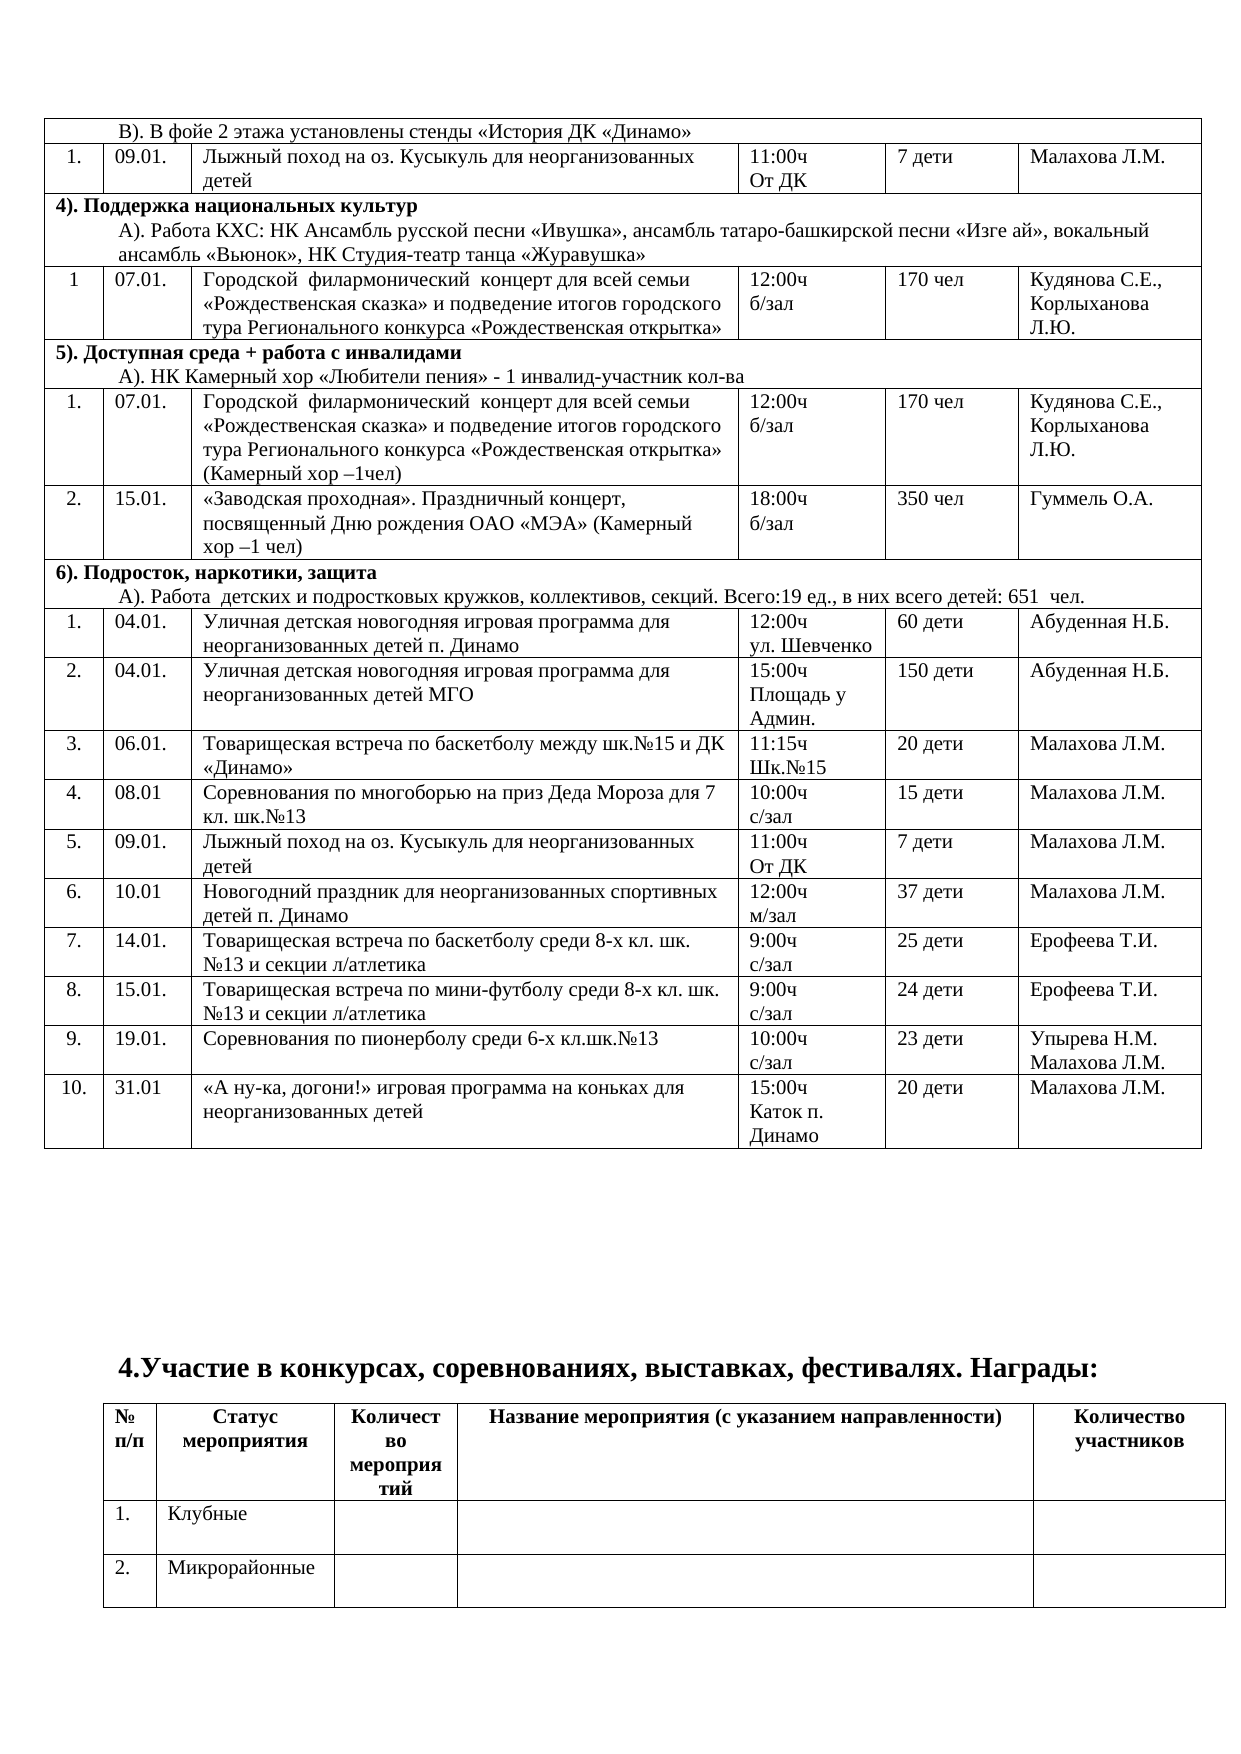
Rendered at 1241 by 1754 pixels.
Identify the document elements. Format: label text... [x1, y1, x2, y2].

table_cell Ерофеева Т.И. [1019, 977, 1201, 1025]
table_cell Малахова Л.М. [1019, 144, 1201, 192]
table_cell 11:00ч От ДК [739, 144, 885, 192]
table_header № п/п [104, 1404, 156, 1500]
table_cell Уличная детская новогодняя игровая программа для неорганизованных детей п. Динамо [192, 609, 738, 657]
table_cell Товарищеская встреча по баскетболу между шк.№15 и ДК «Динамо» [192, 731, 738, 779]
table_cell 350 чел [886, 486, 1018, 558]
table_cell 2. [104, 1555, 156, 1607]
table_cell 15.01. [104, 977, 191, 1025]
table_cell 4. [45, 780, 103, 828]
table_cell 2. [45, 486, 103, 558]
table_cell 5. [45, 830, 103, 878]
table_header Название мероприятия (с указанием направленности) [458, 1404, 1033, 1500]
table_cell 7 дети [886, 144, 1018, 192]
table_cell Кудянова С.Е., Корлыханова Л.Ю. [1019, 267, 1201, 339]
table_cell Товарищеская встреча по баскетболу среди 8-х кл. шк.№13 и секции л/атлетика [192, 928, 738, 976]
table_cell 1. [45, 389, 103, 485]
table_cell 7. [45, 928, 103, 976]
table_cell 15:00ч Каток п. Динамо [739, 1075, 885, 1147]
table_cell Малахова Л.М. [1019, 1075, 1201, 1147]
table_cell 12:00ч б/зал [739, 267, 885, 339]
table_cell 10. [45, 1075, 103, 1147]
table_cell 09.01. [104, 144, 191, 192]
table_cell Ерофеева Т.И. [1019, 928, 1201, 976]
table_cell 9:00ч с/зал [739, 928, 885, 976]
table_cell 9:00ч с/зал [739, 977, 885, 1025]
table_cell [45, 119, 1201, 143]
table_cell 4). Поддержка национальных культур А). Работа КХС: НК Ансамбль русской песни «Ивушка», ансамбль татаро-башкирской песни «Изге ай», вокальный ансамбль «Вьюнок», НК Студия-театр танца «Журавушка» [45, 194, 1201, 266]
table_cell Уличная детская новогодняя игровая программа для неорганизованных детей МГО [192, 658, 738, 730]
table_cell 1. [104, 1501, 156, 1553]
table_cell 60 дети [886, 609, 1018, 657]
table_cell 24 дети [886, 977, 1018, 1025]
table_cell 20 дети [886, 731, 1018, 779]
table_cell 06.01. [104, 731, 191, 779]
table_cell 1 [45, 267, 103, 339]
table_cell 09.01. [104, 830, 191, 878]
table_cell «А ну-ка, догони!» игровая программа на коньках для неорганизованных детей [192, 1075, 738, 1147]
table_cell 5). Доступная среда + работа с инвалидами А). НК Камерный хор «Любители пения» - 1 инвалид-участник кол-ва [45, 340, 1201, 388]
table_cell 2. [45, 658, 103, 730]
table_cell 150 дети [886, 658, 1018, 730]
table_cell Кудянова С.Е., Корлыханова Л.Ю. [1019, 389, 1201, 485]
table_cell Малахова Л.М. [1019, 780, 1201, 828]
table_cell 19.01. [104, 1026, 191, 1074]
table_cell 11:00ч От ДК [739, 830, 885, 878]
table_cell Соревнования по пионерболу среди 6-х кл.шк.№13 [192, 1026, 738, 1074]
table_cell [335, 1555, 457, 1607]
table_cell Малахова Л.М. [1019, 830, 1201, 878]
table_cell 6. [45, 879, 103, 927]
table_cell 10:00ч с/зал [739, 1026, 885, 1074]
table_cell Упырева Н.М. Малахова Л.М. [1019, 1026, 1201, 1074]
table_cell Абуденная Н.Б. [1019, 609, 1201, 657]
table_cell Новогодний праздник для неорганизованных спортивных детей п. Динамо [192, 879, 738, 927]
table_cell «Заводская проходная». Праздничный концерт, посвященный Дню рождения ОАО «МЭА» (Камерный хор –1 чел) [192, 486, 738, 558]
table_cell 12:00ч м/зал [739, 879, 885, 927]
table_cell 170 чел [886, 267, 1018, 339]
table_cell 12:00ч ул. Шевченко [739, 609, 885, 657]
table_cell Лыжный поход на оз. Кусыкуль для неорганизованных детей [192, 144, 738, 192]
table_cell 1. [45, 144, 103, 192]
text 4.Участие в конкурсах, соревнованиях, выставках, фестивалях. Награды: [118, 1350, 1152, 1383]
table_cell Малахова Л.М. [1019, 731, 1201, 779]
table_cell 08.01 [104, 780, 191, 828]
table_cell 14.01. [104, 928, 191, 976]
table_cell 12:00ч б/зал [739, 389, 885, 485]
table_cell 37 дети [886, 879, 1018, 927]
table_cell Городской филармонический концерт для всей семьи «Рождественская сказка» и подведение итогов городского тура Регионального конкурса «Рождественская открытка» [192, 267, 738, 339]
table_cell 15:00ч Площадь у Админ. [739, 658, 885, 730]
table_cell 04.01. [104, 658, 191, 730]
table_cell Лыжный поход на оз. Кусыкуль для неорганизованных детей [192, 830, 738, 878]
table_cell 10.01 [104, 879, 191, 927]
table_cell 07.01. [104, 267, 191, 339]
table_cell Микрорайонные [157, 1555, 334, 1607]
table_cell 3. [45, 731, 103, 779]
table_cell 07.01. [104, 389, 191, 485]
table_cell 20 дети [886, 1075, 1018, 1147]
table_cell 25 дети [886, 928, 1018, 976]
table_cell [1034, 1501, 1225, 1553]
table_cell Абуденная Н.Б. [1019, 658, 1201, 730]
table_cell Малахова Л.М. [1019, 879, 1201, 927]
table_cell Гуммель О.А. [1019, 486, 1201, 558]
table_cell [458, 1501, 1033, 1553]
table_cell 11:15ч Шк.№15 [739, 731, 885, 779]
table_cell 15.01. [104, 486, 191, 558]
table_header Количество мероприятий [335, 1404, 457, 1500]
table_cell Городской филармонический концерт для всей семьи «Рождественская сказка» и подведение итогов городского тура Регионального конкурса «Рождественская открытка» (Камерный хор –1чел) [192, 389, 738, 485]
table_header Количество участников [1034, 1404, 1225, 1500]
table_cell 7 дети [886, 830, 1018, 878]
table_cell Соревнования по многоборью на приз Деда Мороза для 7 кл. шк.№13 [192, 780, 738, 828]
table_header Статус мероприятия [157, 1404, 334, 1500]
table_cell [1034, 1555, 1225, 1607]
table_cell 1. [45, 609, 103, 657]
table_cell 23 дети [886, 1026, 1018, 1074]
table_cell 10:00ч с/зал [739, 780, 885, 828]
table_cell 8. [45, 977, 103, 1025]
table_cell 9. [45, 1026, 103, 1074]
table_cell [458, 1555, 1033, 1607]
table_cell 31.01 [104, 1075, 191, 1147]
table_cell 18:00ч б/зал [739, 486, 885, 558]
table_cell Клубные [157, 1501, 334, 1553]
table_cell Товарищеская встреча по мини-футболу среди 8-х кл. шк.№13 и секции л/атлетика [192, 977, 738, 1025]
table_cell 04.01. [104, 609, 191, 657]
table_cell 15 дети [886, 780, 1018, 828]
table_cell 170 чел [886, 389, 1018, 485]
table_cell 6). Подросток, наркотики, защита А). Работа детских и подростковых кружков, коллективов, секций. Всего:19 ед., в них всего детей: 651 чел. [45, 560, 1201, 608]
table_cell [335, 1501, 457, 1553]
